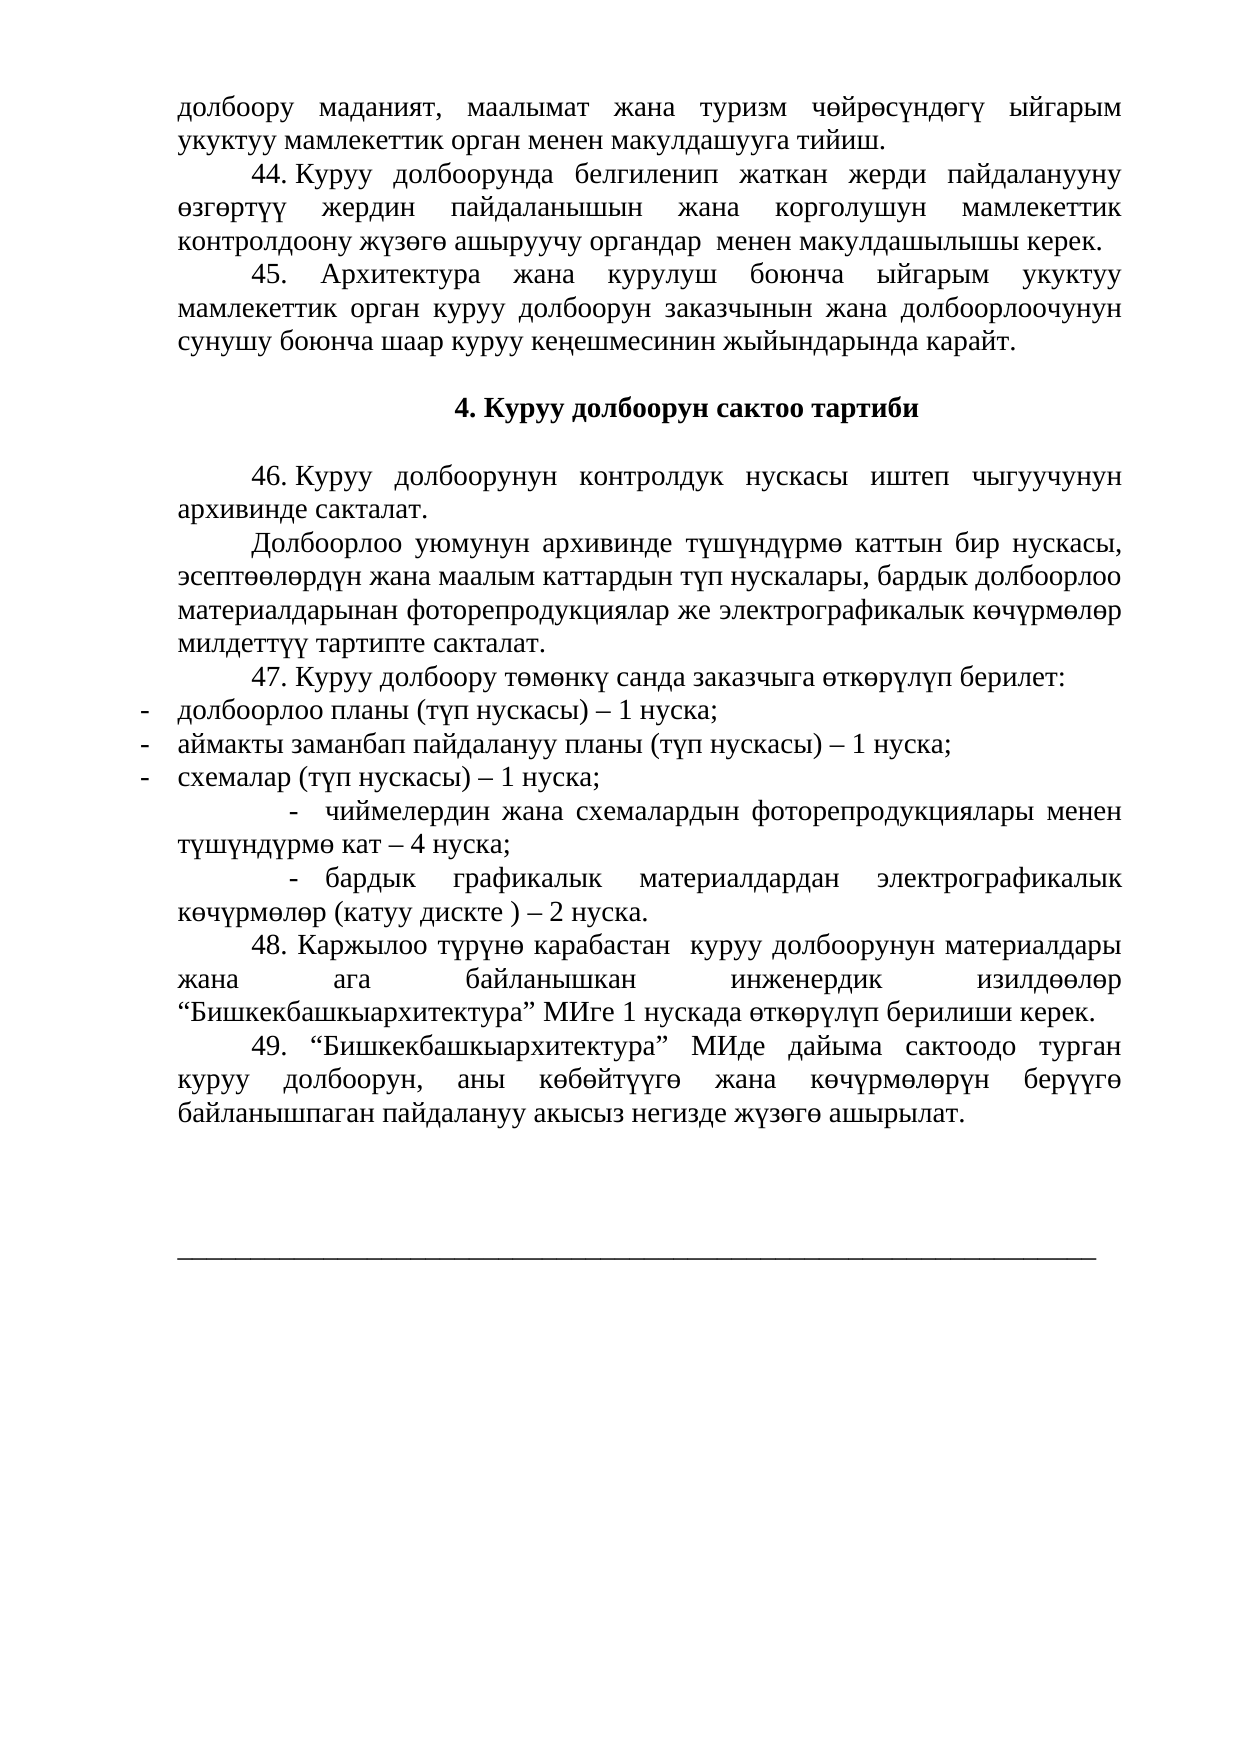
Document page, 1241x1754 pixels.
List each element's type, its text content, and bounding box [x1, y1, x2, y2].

text _______________________________________________________________ [177, 1229, 1122, 1263]
text Долбоорлоо уюмунун архивинде түшүндүрмө каттын бир нускасы, эсептөөлөрдүн жана маалым каттардын түп нускалары, бардык долбоорлоо материалдарынан фоторепродукциялар же электрографикалык көчүрмөлөр милдеттүү тартипте сакталат. [177, 525, 1122, 659]
text 45. Архитектура жана курулуш боюнча ыйгарым укуктуу мамлекеттик орган куруу долбоорун заказчынын жана долбоорлоочунун сунушу боюнча шаар куруу кеңешмесинин жыйындарында карайт. [177, 256, 1122, 357]
text 4. Куруу долбоорун сактоо тартиби [177, 391, 1122, 424]
text 46. Куруу долбоорунун контролдук нускасы иштеп чыгуучунун архивинде сакталат. [177, 458, 1122, 525]
text 44. Куруу долбоорунда белгиленип жаткан жерди пайдаланууну өзгөртүү жердин пайдаланышын жана корголушун мамлекеттик контролдоону жүзөгө ашыруучу органдар менен макулдашылышы керек. [177, 156, 1122, 256]
text 49. “Бишкекбашкыархитектура” МИде дайыма сактоодо турган куруу долбоорун, аны көбөйтүүгө жана көчүрмөлөрүн берүүгө байланышпаган пайдалануу акысыз негизде жүзөгө ашырылат. [177, 1028, 1122, 1128]
text 48. Каржылоо түрүнө карабастан куруу долбоорунун материалдары жана ага байланышкан инженердик изилдөөлөр “Бишкекбашкыархитектура” МИге 1 нускада өткөрүлүп берилиши керек. [177, 927, 1122, 1028]
list бардык графикалык материалдардан электрографикалык көчүрмөлөр (катуу дискте ) – 2 нуска. [177, 860, 1122, 927]
list чиймелердин жана схемалардын фоторепродукциялары менен түшүндүрмө кат – 4 нуска; [177, 793, 1122, 860]
list долбоорлоо планы (түп нускасы) – 1 нуска; [140, 692, 1122, 726]
list схемалар (түп нускасы) – 1 нуска; [140, 759, 1122, 793]
text 47. Куруу долбоору төмөнкү санда заказчыга өткөрүлүп берилет: [177, 659, 1122, 692]
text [177, 89, 1122, 156]
list аймакты заманбап пайдалануу планы (түп нускасы) – 1 нуска; [140, 726, 1122, 759]
